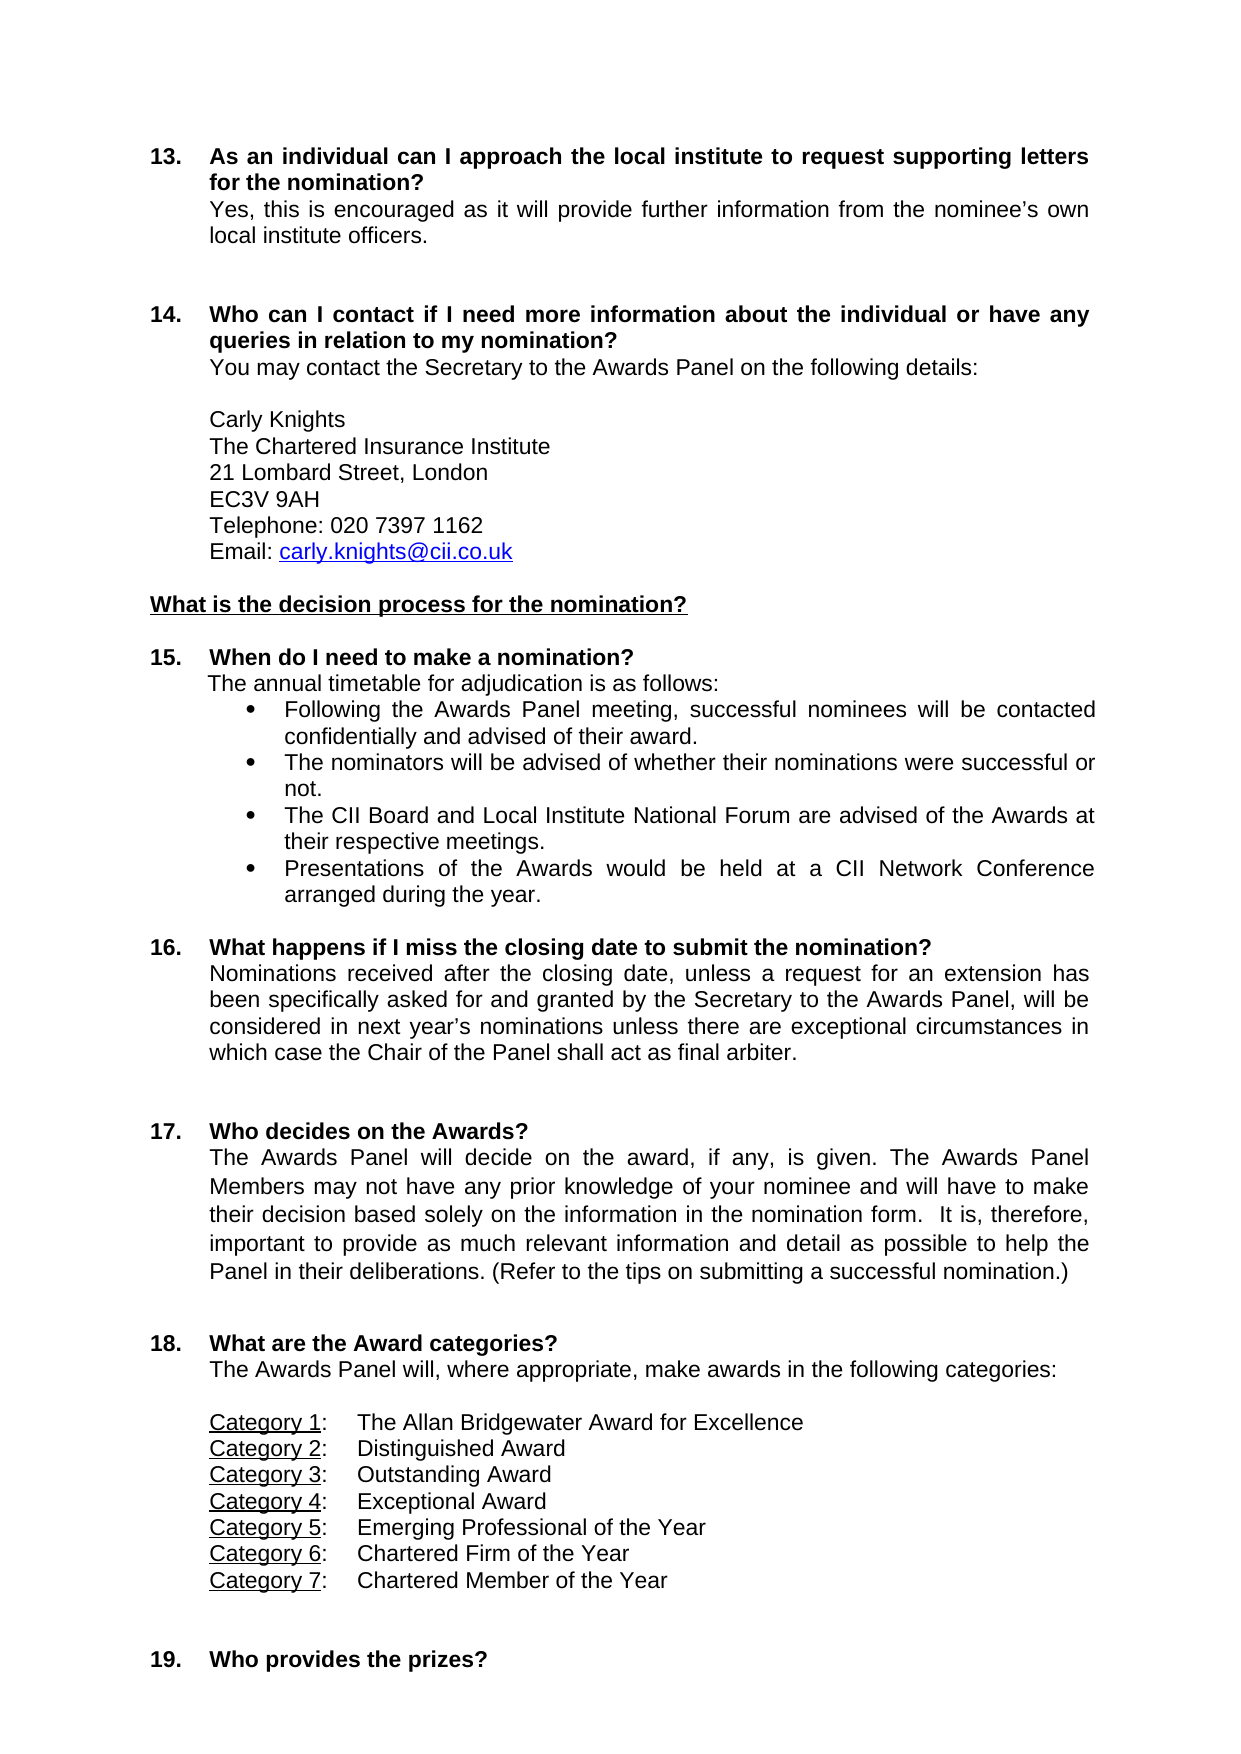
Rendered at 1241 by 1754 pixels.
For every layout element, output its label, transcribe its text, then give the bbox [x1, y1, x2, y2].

list The Awards Panel will decide on the award, if any, is given. The Awards Panel Members may not have any prior knowledge of your nominee and will have to make their decision based solely on the information in the nomination form. It is, therefore, important to provide as much relevant information and detail as possible to help the Panel in their deliberations. (Refer to the tips on submitting a successful nomination.) [209, 1144, 1090, 1284]
title Presentations of the Awards would be held at a CII Network Conference arranged during the year. [247, 854, 1096, 907]
text 21 Lombard Street, London [209, 459, 1096, 486]
text Category 1: The Allan Bridgewater Award for Excellence [209, 1409, 1090, 1435]
text Category 6: Chartered Firm of the Year [209, 1540, 1090, 1567]
text Nominations received after the closing date, unless a request for an extension has been specifically asked for and granted by the Secretary to the Awards Panel, will be considered in next year’s nominations unless there are exceptional circumstances in which case the Chair of the Panel shall act as final arbiter. [209, 960, 1090, 1065]
text Telephone: 020 7397 1162 [209, 512, 1096, 538]
title The annual timetable for adjudication is as follows: [150, 670, 1096, 696]
list What are the Award categories? [150, 1329, 1090, 1356]
list What happens if I miss the closing date to submit the nomination? [150, 933, 1090, 960]
text Carly Knights [209, 406, 1096, 433]
list Who can I contact if I need more information about the individual or have any queries in relation to my nomination? [150, 301, 1090, 354]
text You may contact the Secretary to the Awards Panel on the following details: [209, 354, 1090, 380]
text What is the decision process for the nomination? [150, 591, 1090, 617]
list Who decides on the Awards? [150, 1118, 1090, 1144]
text Email: carly.knights@cii.co.uk [209, 538, 1090, 564]
text Category 7: Chartered Member of the Year [209, 1567, 1090, 1593]
text The Chartered Insurance Institute [209, 433, 1096, 459]
text Category 2: Distinguished Award [209, 1435, 1090, 1461]
title The nominators will be advised of whether their nominations were successful or not. [247, 749, 1096, 802]
list As an individual can I approach the local institute to request supporting letters for the nomination? [150, 143, 1090, 196]
text Yes, this is encouraged as it will provide further information from the nominee’s own local institute officers. [209, 196, 1090, 248]
title Following the Awards Panel meeting, successful nominees will be contacted confidentially and advised of their award. [247, 696, 1096, 749]
text The Awards Panel will, where appropriate, make awards in the following categories: [209, 1356, 1090, 1382]
text EC3V 9AH [209, 486, 1096, 512]
list Who provides the prizes? [150, 1646, 1090, 1672]
text Category 4: Exceptional Award [209, 1488, 1090, 1514]
list When do I need to make a nomination? [150, 644, 1090, 670]
text Category 3: Outstanding Award [209, 1461, 1090, 1488]
text Category 5: Emerging Professional of the Year [209, 1514, 1090, 1540]
title The CII Board and Local Institute National Forum are advised of the Awards at their respective meetings. [247, 802, 1096, 854]
